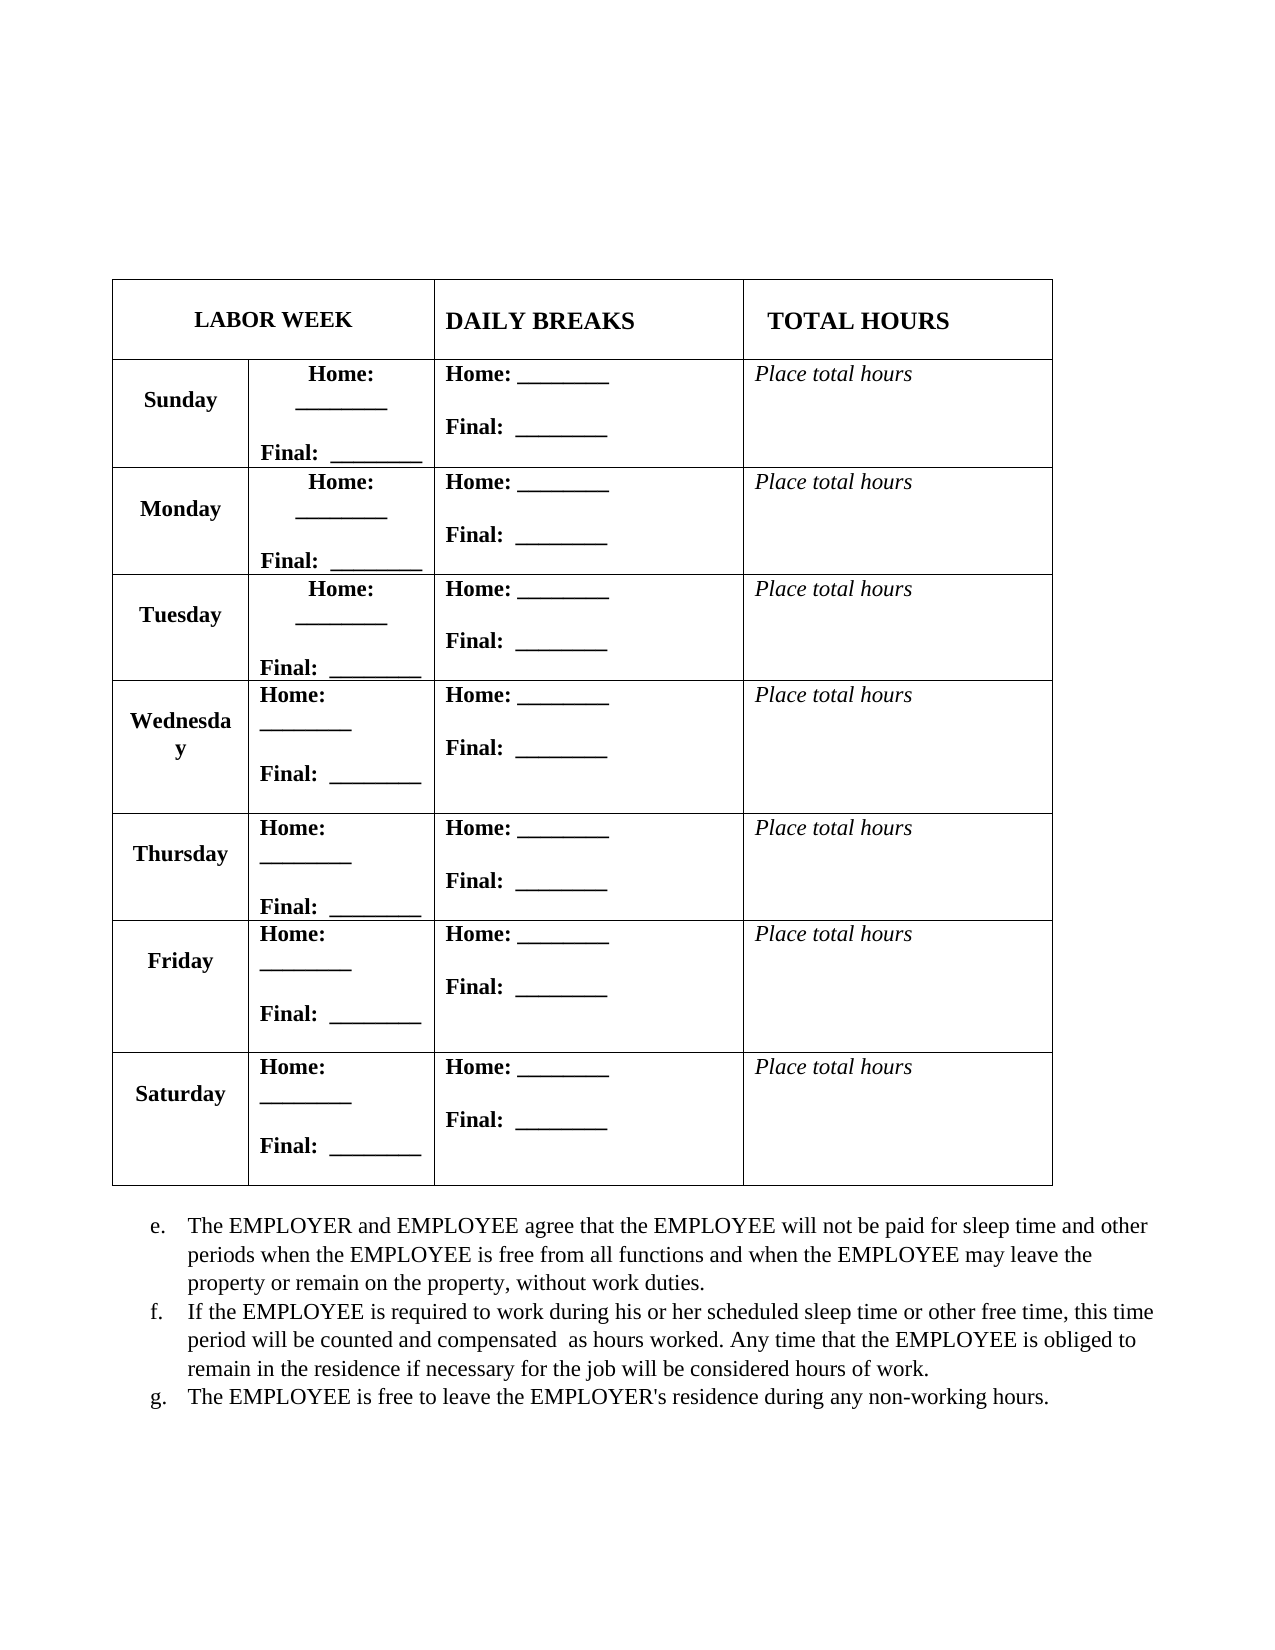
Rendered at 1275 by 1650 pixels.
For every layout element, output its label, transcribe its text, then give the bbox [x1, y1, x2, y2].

list The EMPLOYEE is free to leave the EMPLOYER's residence during any non-working hours. [150, 1383, 1162, 1409]
table_cell Home: ________ Final: ________ [249, 1053, 434, 1185]
table_cell Home: ________ Final: ________ [435, 681, 743, 813]
table_cell Friday [113, 921, 248, 1052]
table_cell Place total hours [744, 1053, 1052, 1185]
table_cell Home: ________ Final: ________ [249, 814, 434, 919]
table_cell Home: ________ Final: ________ [249, 575, 434, 680]
table_cell Home: ________ Final: ________ [435, 575, 743, 680]
table_cell Home: ________ Final: ________ [435, 1053, 743, 1185]
table_cell Home: ________ Final: ________ [435, 360, 743, 467]
table_cell Home: ________ Final: ________ [249, 468, 434, 574]
table_cell Place total hours [744, 921, 1052, 1052]
table_cell Place total hours [744, 360, 1052, 467]
table_cell Place total hours [744, 681, 1052, 813]
table_cell Home: ________ Final: ________ [249, 681, 434, 813]
table_cell Place total hours [744, 575, 1052, 680]
table_cell Home: ________ Final: ________ [435, 468, 743, 574]
table_header DAILY BREAKS [435, 280, 743, 359]
table_cell Place total hours [744, 814, 1052, 919]
table_cell Thursday [113, 814, 248, 919]
table_cell Home: ________ Final: ________ [249, 360, 434, 467]
table_cell Home: ________ Final: ________ [435, 921, 743, 1052]
table_cell Saturday [113, 1053, 248, 1185]
table_header TOTAL HOURS [744, 280, 1052, 359]
table_header LABOR WEEK [113, 280, 434, 359]
list If the EMPLOYEE is required to work during his or her scheduled sleep time or other free time, this time period will be counted and compensated as hours worked. Any time that the EMPLOYEE is obliged to remain in the residence if necessary for the job will be considered hours of work. [150, 1298, 1162, 1381]
table_cell Place total hours [744, 468, 1052, 574]
table_cell Wednesday [113, 681, 248, 813]
list The EMPLOYER and EMPLOYEE agree that the EMPLOYEE will not be paid for sleep time and other periods when the EMPLOYEE is free from all functions and when the EMPLOYEE may leave the property or remain on the property, without work duties. [150, 1212, 1162, 1296]
table_cell Home: ________ Final: ________ [249, 921, 434, 1052]
table_cell Tuesday [113, 575, 248, 680]
table_cell Monday [113, 468, 248, 574]
table_cell Home: ________ Final: ________ [435, 814, 743, 919]
table_cell Sunday [113, 360, 248, 467]
